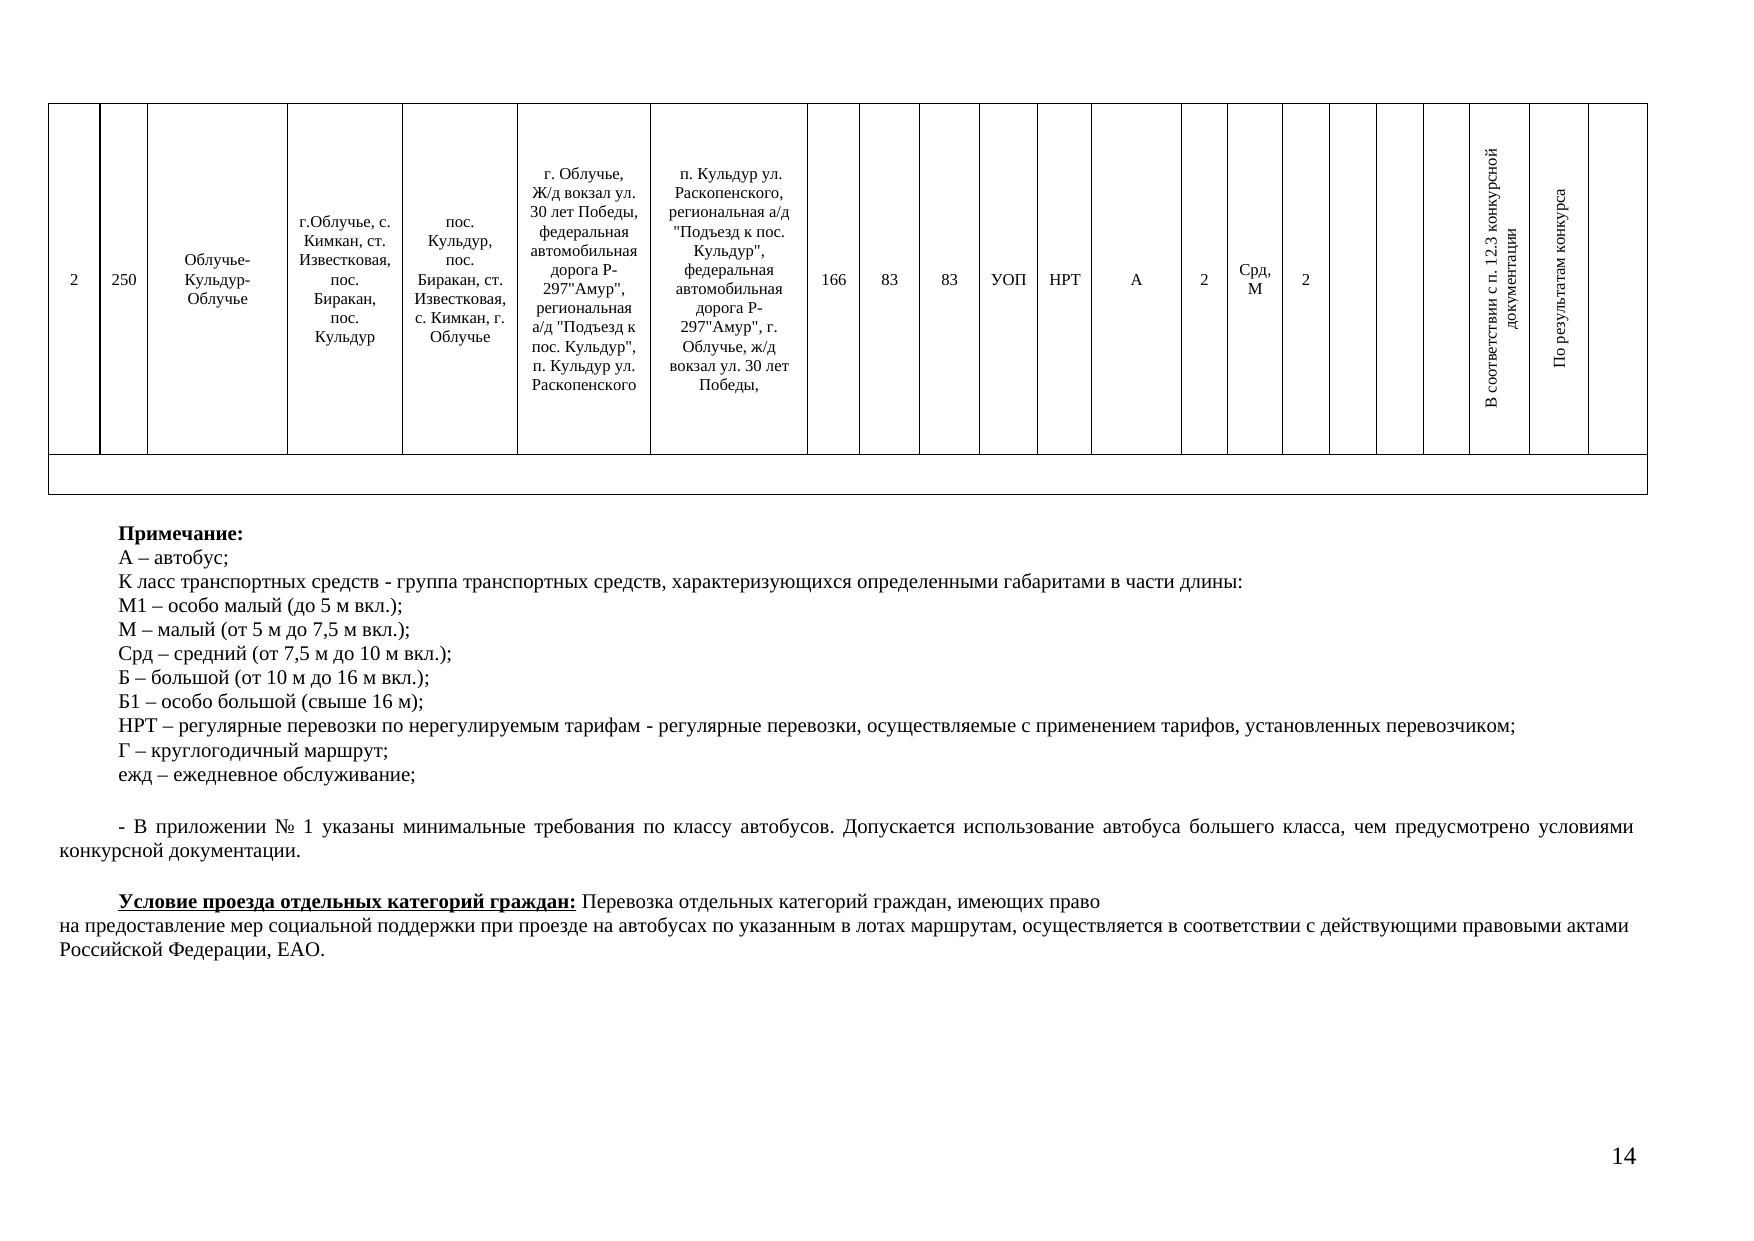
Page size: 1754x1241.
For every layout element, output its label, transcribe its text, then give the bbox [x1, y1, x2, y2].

table_cell г. Облучье, Ж/д вокзал ул. 30 лет Победы, федеральная автомобильная дорога Р-297"Амур", региональная а/д "Подъезд к пос. Кульдур", п. Кульдур ул. Раскопенского [518, 104, 650, 454]
text А – автобус; [59, 545, 1636, 569]
table_cell [49, 455, 1647, 493]
table_cell НРТ [1038, 104, 1091, 454]
text НРТ – регулярные перевозки по нерегулируемым тарифам - регулярные перевозки, осуществляемые с применением тарифов, установленных перевозчиком; [59, 713, 1636, 737]
text Срд – средний (от 7,5 м до 10 м вкл.); [59, 641, 1636, 665]
table_cell Облучье-Кульдур-Облучье [148, 104, 287, 454]
text М – малый (от 5 м до 7,5 м вкл.); [59, 617, 1636, 641]
table_cell 2 [1182, 104, 1227, 454]
table_cell [1424, 104, 1469, 454]
table_cell г.Облучье, с. Кимкан, ст. Известковая, пос. Биракан, пос. Кульдур [288, 104, 402, 454]
text Условие проезда отдельных категорий граждан: Перевозка отдельных категорий граждан, имеющих право на предоставление мер социальной поддержки при проезде на автобусах по указанным в лотах маршрутам, осуществляется в соответствии с действующими правовыми актами Российской Федерации, ЕАО. [59, 889, 1636, 961]
table_cell УОП [980, 104, 1037, 454]
table_cell п. Кульдур ул. Раскопенского, региональная а/д "Подъезд к пос. Кульдур", федеральная автомобильная дорога Р-297"Амур", г. Облучье, ж/д вокзал ул. 30 лет Победы, [651, 104, 807, 454]
text К ласс транспортных средств - группа транспортных средств, характеризующихся определенными габаритами в части длины: [59, 569, 1636, 593]
table_cell 2 [1283, 104, 1329, 454]
table_cell 250 [101, 104, 147, 454]
table_cell Срд, М [1228, 104, 1282, 454]
table_cell [1377, 104, 1423, 454]
table_cell [1589, 104, 1647, 454]
table_cell По результатам конкурса [1530, 104, 1588, 454]
text Б – большой (от 10 м до 16 м вкл.); [59, 665, 1636, 689]
table_cell 83 [920, 104, 979, 454]
text Г – круглогодичный маршрут; [59, 737, 1636, 762]
text Примечание: [59, 521, 1636, 545]
text Б1 – особо большой (свыше 16 м); [59, 689, 1636, 713]
table_cell В соответствии с п. 12.3 конкурсной документации [1470, 104, 1529, 454]
table_cell А [1092, 104, 1181, 454]
table_cell пос. Кульдур, пос. Биракан, ст. Известковая, с. Кимкан, г. Облучье [403, 104, 517, 454]
text ежд – ежедневное обслуживание; [59, 762, 1636, 786]
table_cell 166 [808, 104, 859, 454]
table_cell 83 [860, 104, 919, 454]
table_cell 2 [49, 104, 99, 454]
text М1 – особо малый (до 5 м вкл.); [59, 593, 1636, 617]
text - В приложении № 1 указаны минимальные требования по классу автобусов. Допускается использование автобуса большего класса, чем предусмотрено условиями конкурсной документации. [59, 814, 1636, 862]
table_cell [1330, 104, 1376, 454]
